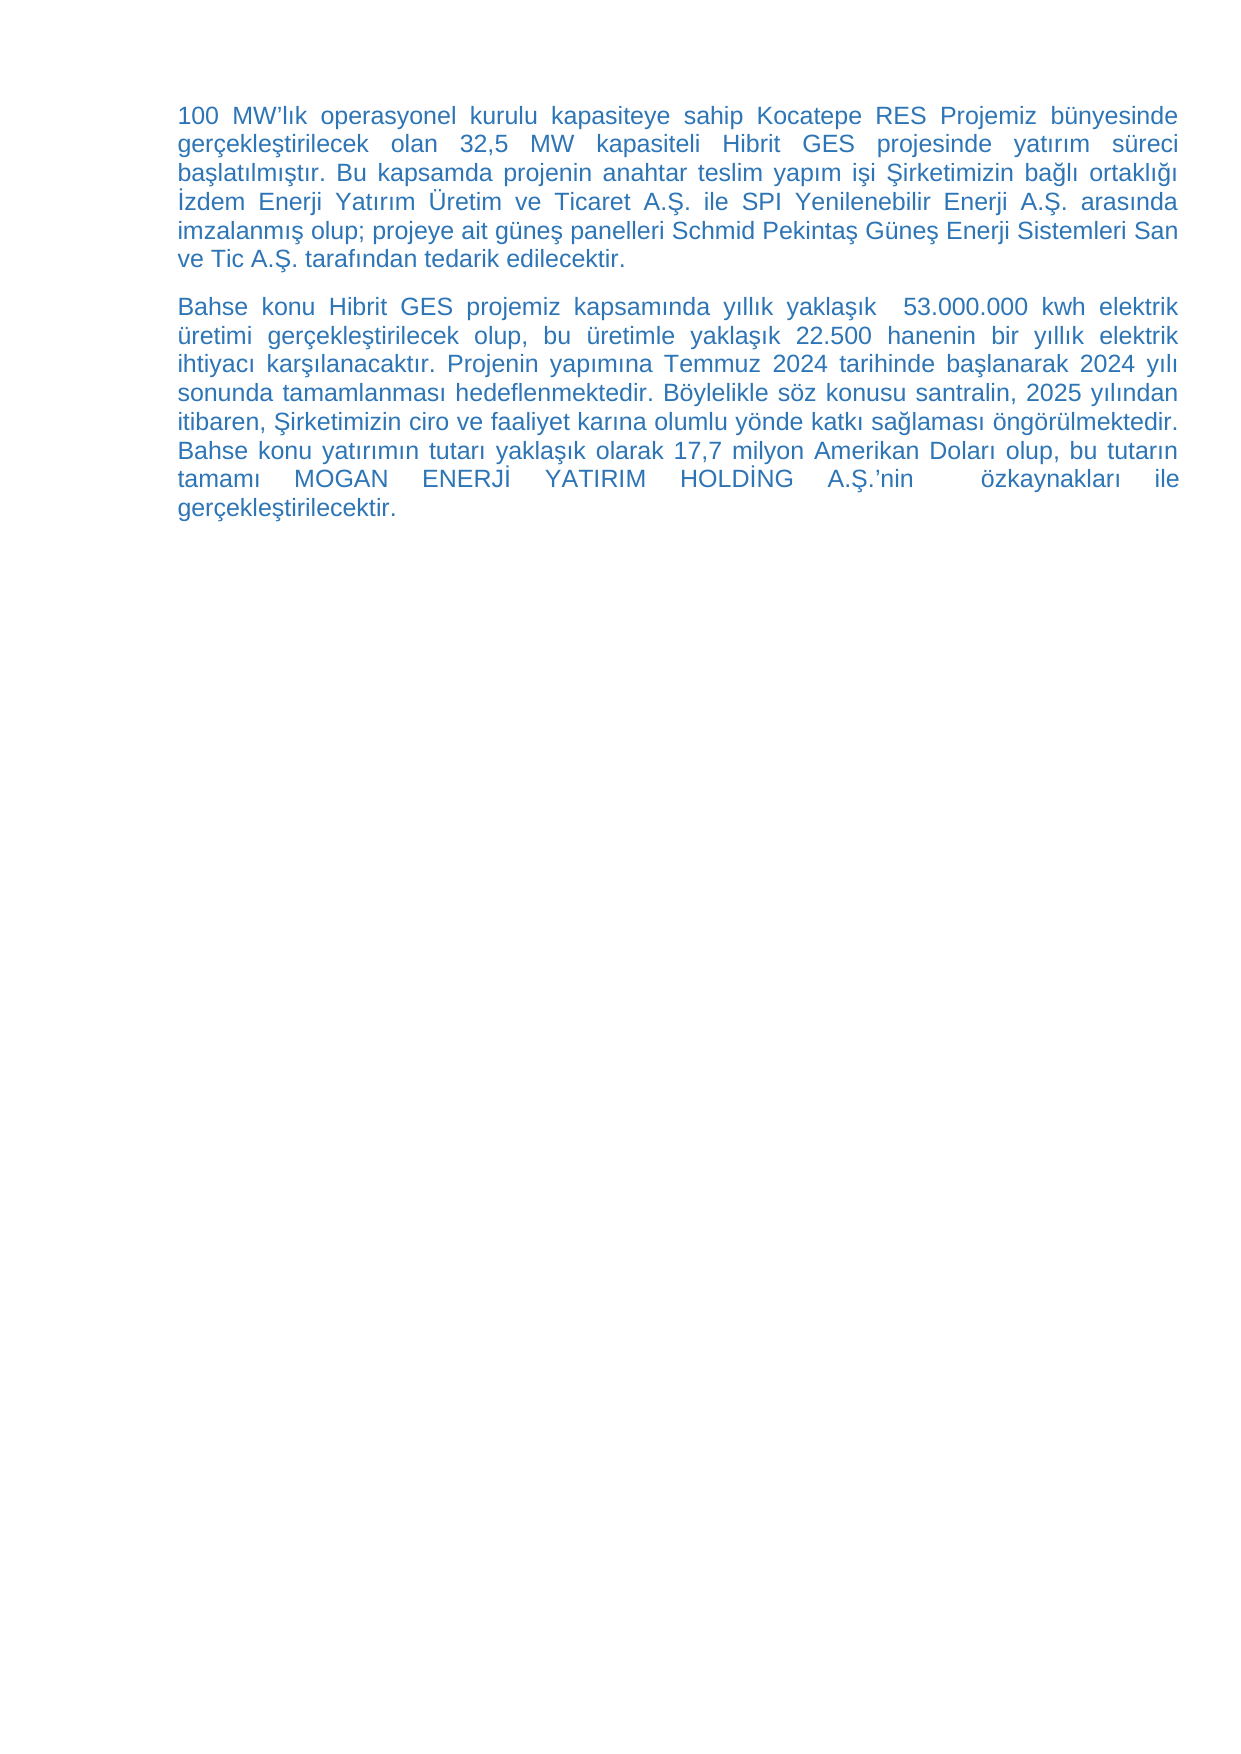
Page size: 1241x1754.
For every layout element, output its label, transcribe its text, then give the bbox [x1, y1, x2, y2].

text 100 MW’lık operasyonel kurulu kapasiteye sahip Kocatepe RES Projemiz bünyesinde gerçekleştirilecek olan 32,5 MW kapasiteli Hibrit GES projesinde yatırım süreci başlatılmıştır. Bu kapsamda projenin anahtar teslim yapım işi Şirketimizin bağlı ortaklığı İzdem Enerji Yatırım Üretim ve Ticaret A.Ş. ile SPI Yenilenebilir Enerji A.Ş. arasında imzalanmış olup; projeye ait güneş panelleri Schmid Pekintaş Güneş Enerji Sistemleri San ve Tic A.Ş. tarafından tedarik edilecektir. [177, 101, 1180, 273]
text Bahse konu Hibrit GES projemiz kapsamında yıllık yaklaşık 53.000.000 kwh elektrik üretimi gerçekleştirilecek olup, bu üretimle yaklaşık 22.500 hanenin bir yıllık elektrik ihtiyacı karşılanacaktır. Projenin yapımına Temmuz 2024 tarihinde başlanarak 2024 yılı sonunda tamamlanması hedeflenmektedir. Böylelikle söz konusu santralin, 2025 yılından itibaren, Şirketimizin ciro ve faaliyet karına olumlu yönde katkı sağlaması öngörülmektedir. Bahse konu yatırımın tutarı yaklaşık olarak 17,7 milyon Amerikan Doları olup, bu tutarın tamamı MOGAN ENERJİ YATIRIM HOLDİNG A.Ş.’nin özkaynakları ile gerçekleştirilecektir. [177, 292, 1180, 522]
